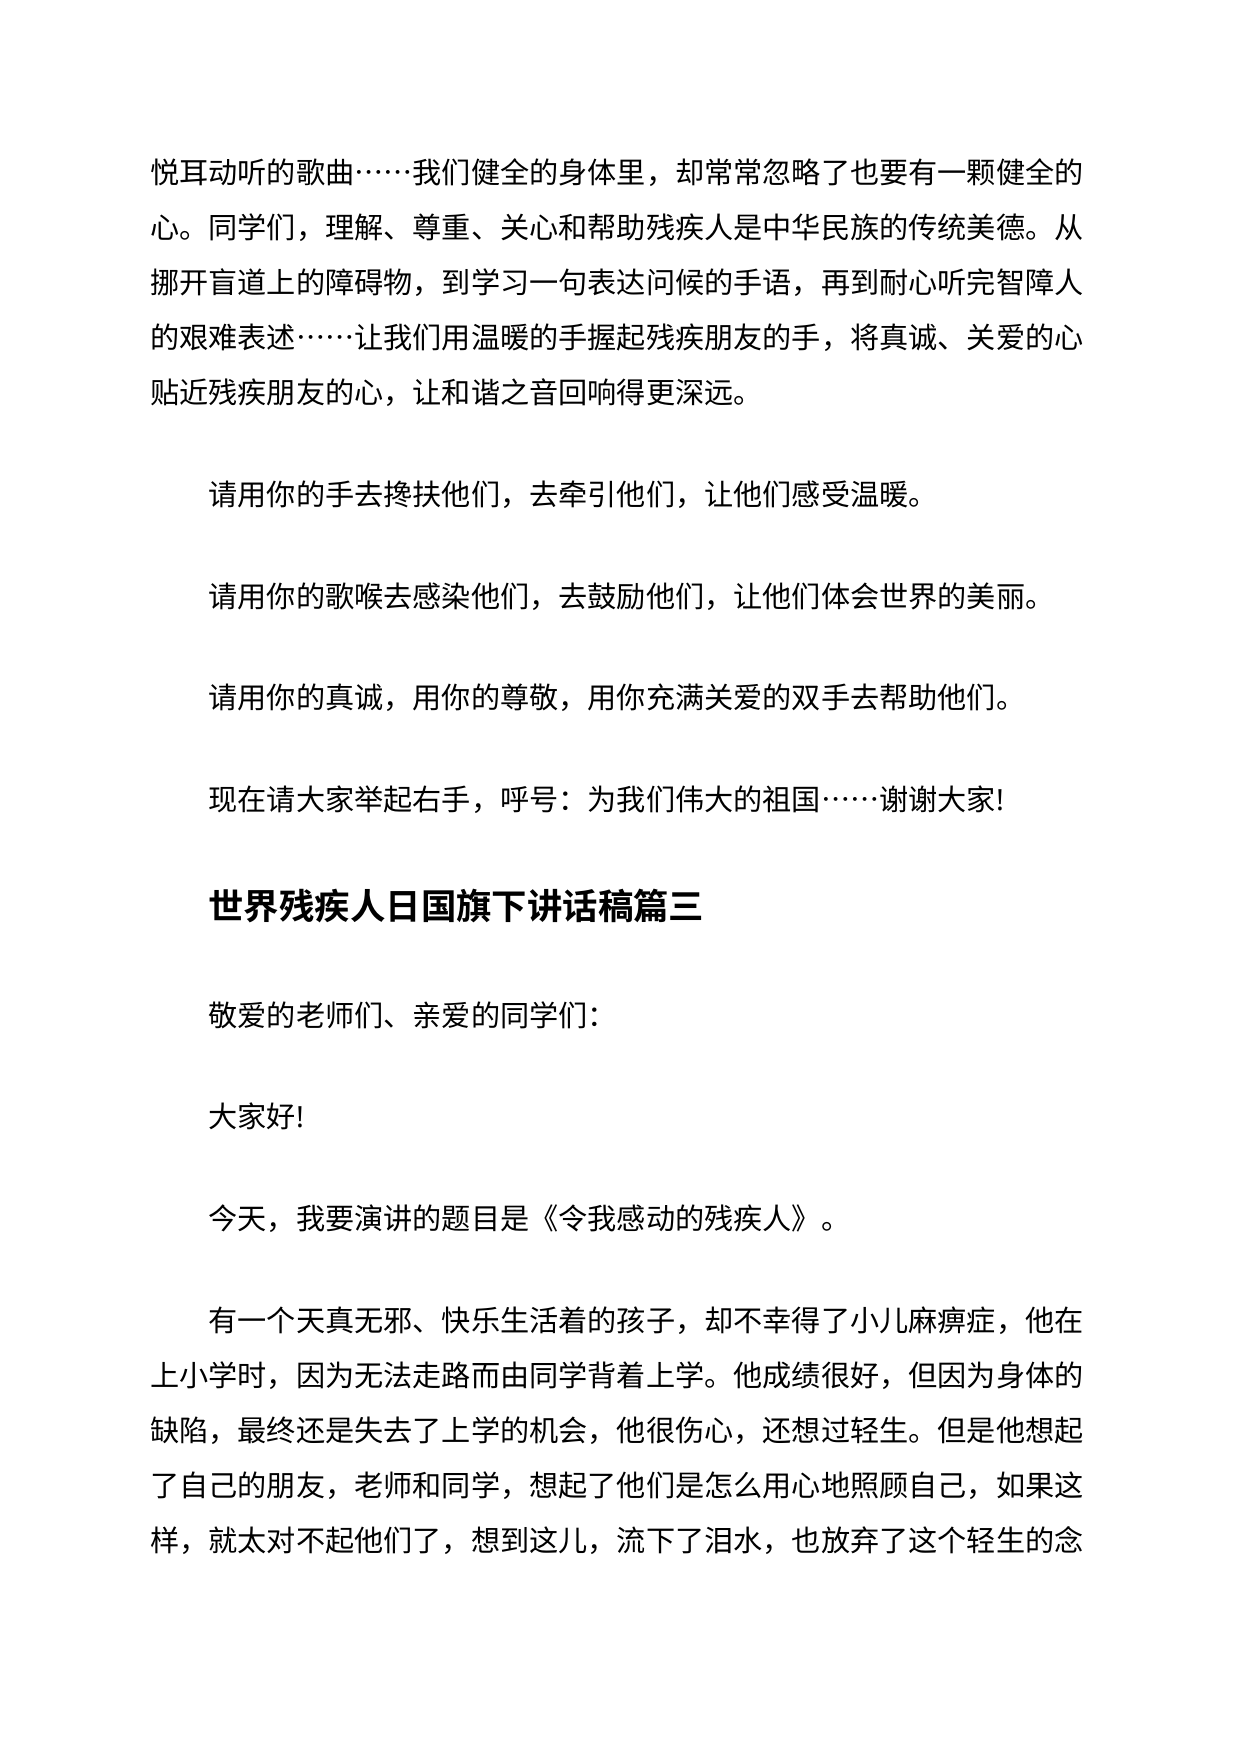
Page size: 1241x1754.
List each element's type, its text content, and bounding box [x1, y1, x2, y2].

text 敬爱的老师们、亲爱的同学们： [150, 992, 1090, 1034]
text 请用你的手去搀扶他们，去牵引他们，让他们感受温暖。 [150, 471, 1090, 514]
text 今天，我要演讲的题目是《令我感动的残疾人》。 [150, 1196, 1090, 1238]
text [150, 1298, 1090, 1559]
text 世界残疾人日国旗下讲话稿篇三 [150, 879, 1090, 930]
text 大家好! [150, 1094, 1090, 1136]
text 现在请大家举起右手，呼号：为我们伟大的祖国……谢谢大家! [150, 777, 1090, 819]
text 请用你的歌喉去感染他们，去鼓励他们，让他们体会世界的美丽。 [150, 573, 1090, 615]
text 请用你的真诚，用你的尊敬，用你充满关爱的双手去帮助他们。 [150, 675, 1090, 717]
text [150, 150, 1090, 412]
